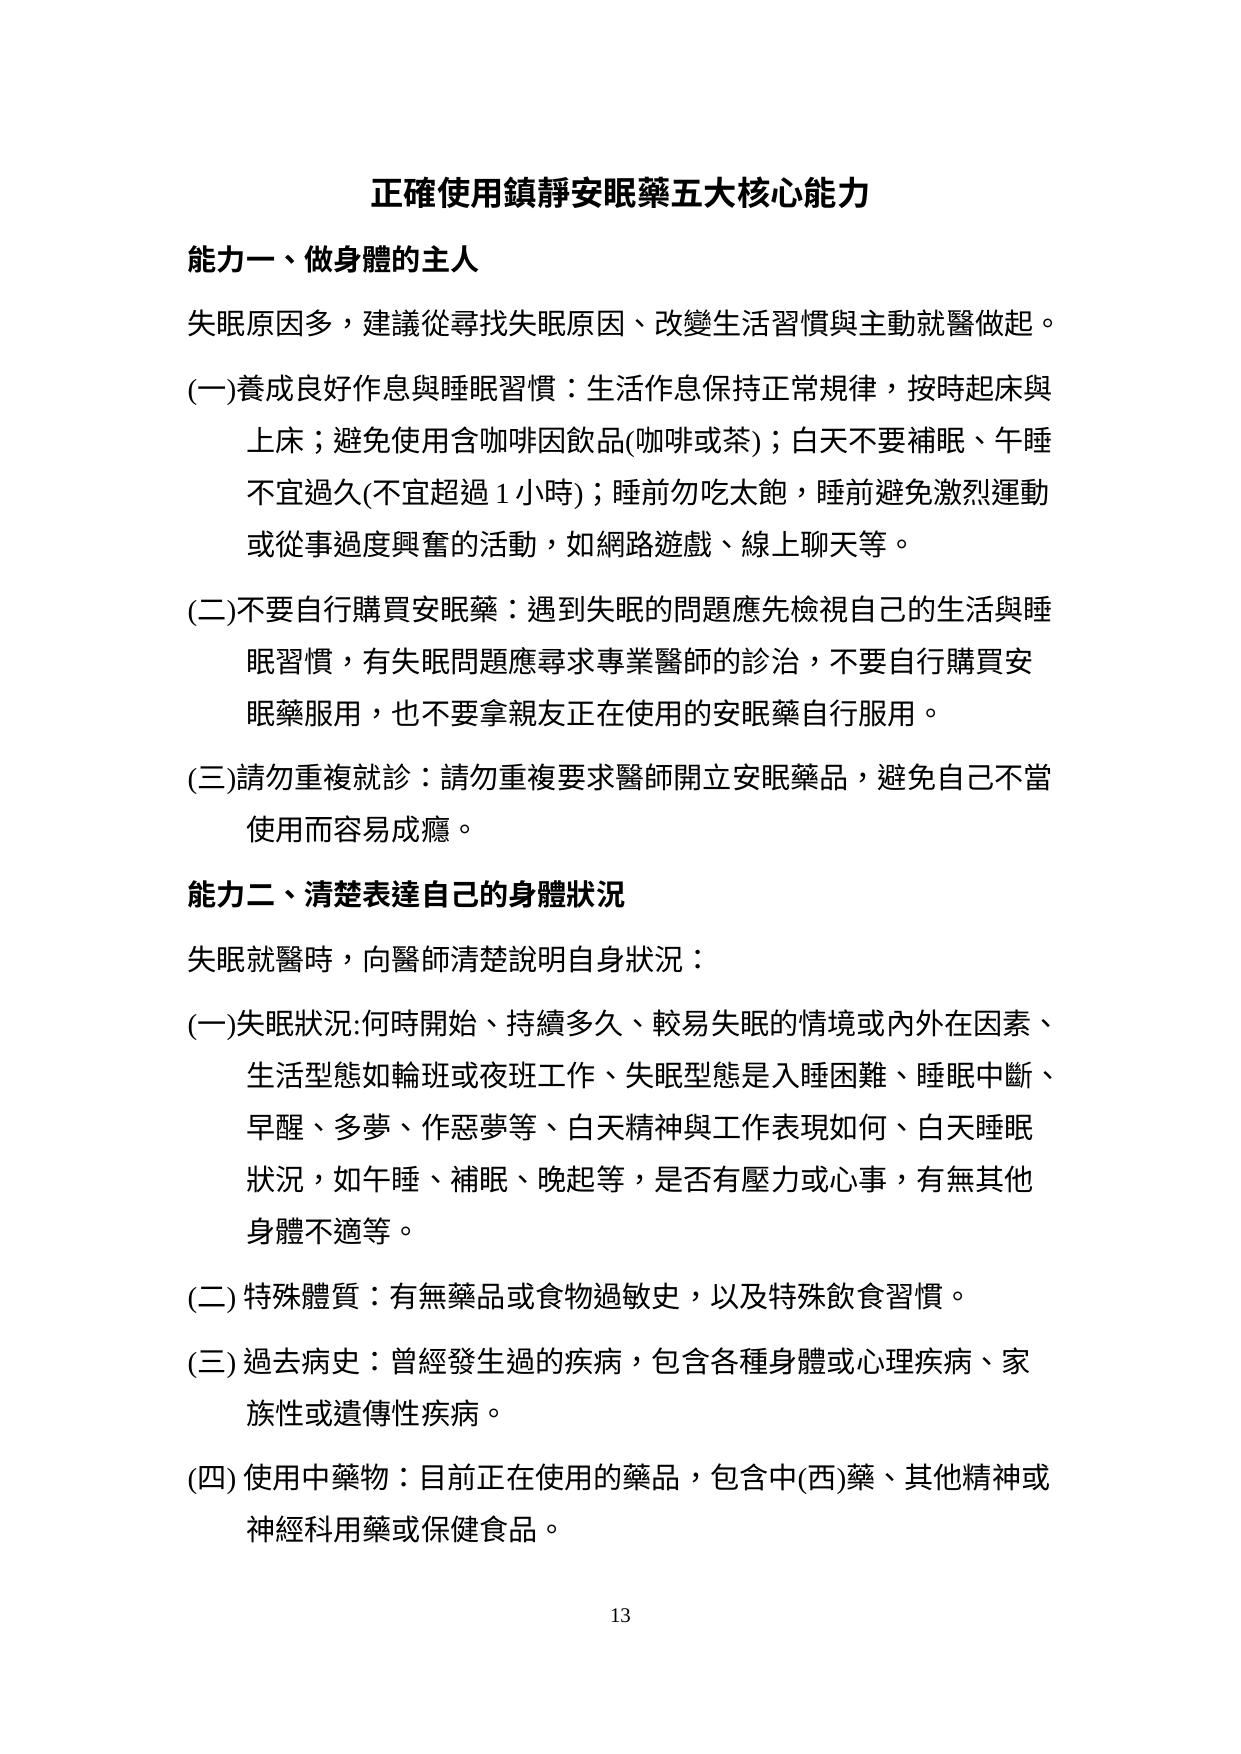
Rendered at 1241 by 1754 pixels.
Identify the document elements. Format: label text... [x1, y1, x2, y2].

text 能力二、清楚表達自己的身體狀況 [187, 864, 1053, 916]
text (三)請勿重複就診：請勿重複要求醫師開立安眠藥品，避免自己不當使用而容易成癮。 [187, 747, 1053, 851]
text (四) 使用中藥物：目前正在使用的藥品，包含中(西)藥、其他精神或神經科用藥或保健食品。 [187, 1447, 1053, 1551]
text (二) 特殊體質：有無藥品或食物過敏史，以及特殊飲食習慣。 [187, 1266, 1053, 1318]
text 失眠原因多，建議從尋找失眠原因、改變生活習慣與主動就醫做起。 [187, 293, 1053, 345]
text (三) 過去病史：曾經發生過的疾病，包含各種身體或心理疾病、家族性或遺傳性疾病。 [187, 1330, 1053, 1434]
text (一)養成良好作息與睡眠習慣：生活作息保持正常規律，按時起床與上床；避免使用含咖啡因飲品(咖啡或茶)；白天不要補眠、午睡不宜過久(不宜超過1小時)；睡前勿吃太飽，睡前避免激烈運動或從事過度興奮的活動，如網路遊戲、線上聊天等。 [187, 357, 1053, 566]
text 能力一、做身體的主人 [187, 228, 1053, 280]
text 正確使用鎮靜安眠藥五大核心能力 [187, 164, 1053, 216]
text (二)不要自行購買安眠藥：遇到失眠的問題應先檢視自己的生活與睡眠習慣，有失眠問題應尋求專業醫師的診治，不要自行購買安眠藥服用，也不要拿親友正在使用的安眠藥自行服用。 [187, 578, 1053, 734]
text (一)失眠狀況:何時開始、持續多久、較易失眠的情境或內外在因素、生活型態如輪班或夜班工作、失眠型態是入睡困難、睡眠中斷、早醒、多夢、作惡夢等、白天精神與工作表現如何、白天睡眠狀況，如午睡、補眠、晚起等，是否有壓力或心事，有無其他身體不適等。 [187, 993, 1053, 1253]
text 失眠就醫時，醫師清楚說明自身狀況： [187, 928, 1053, 980]
